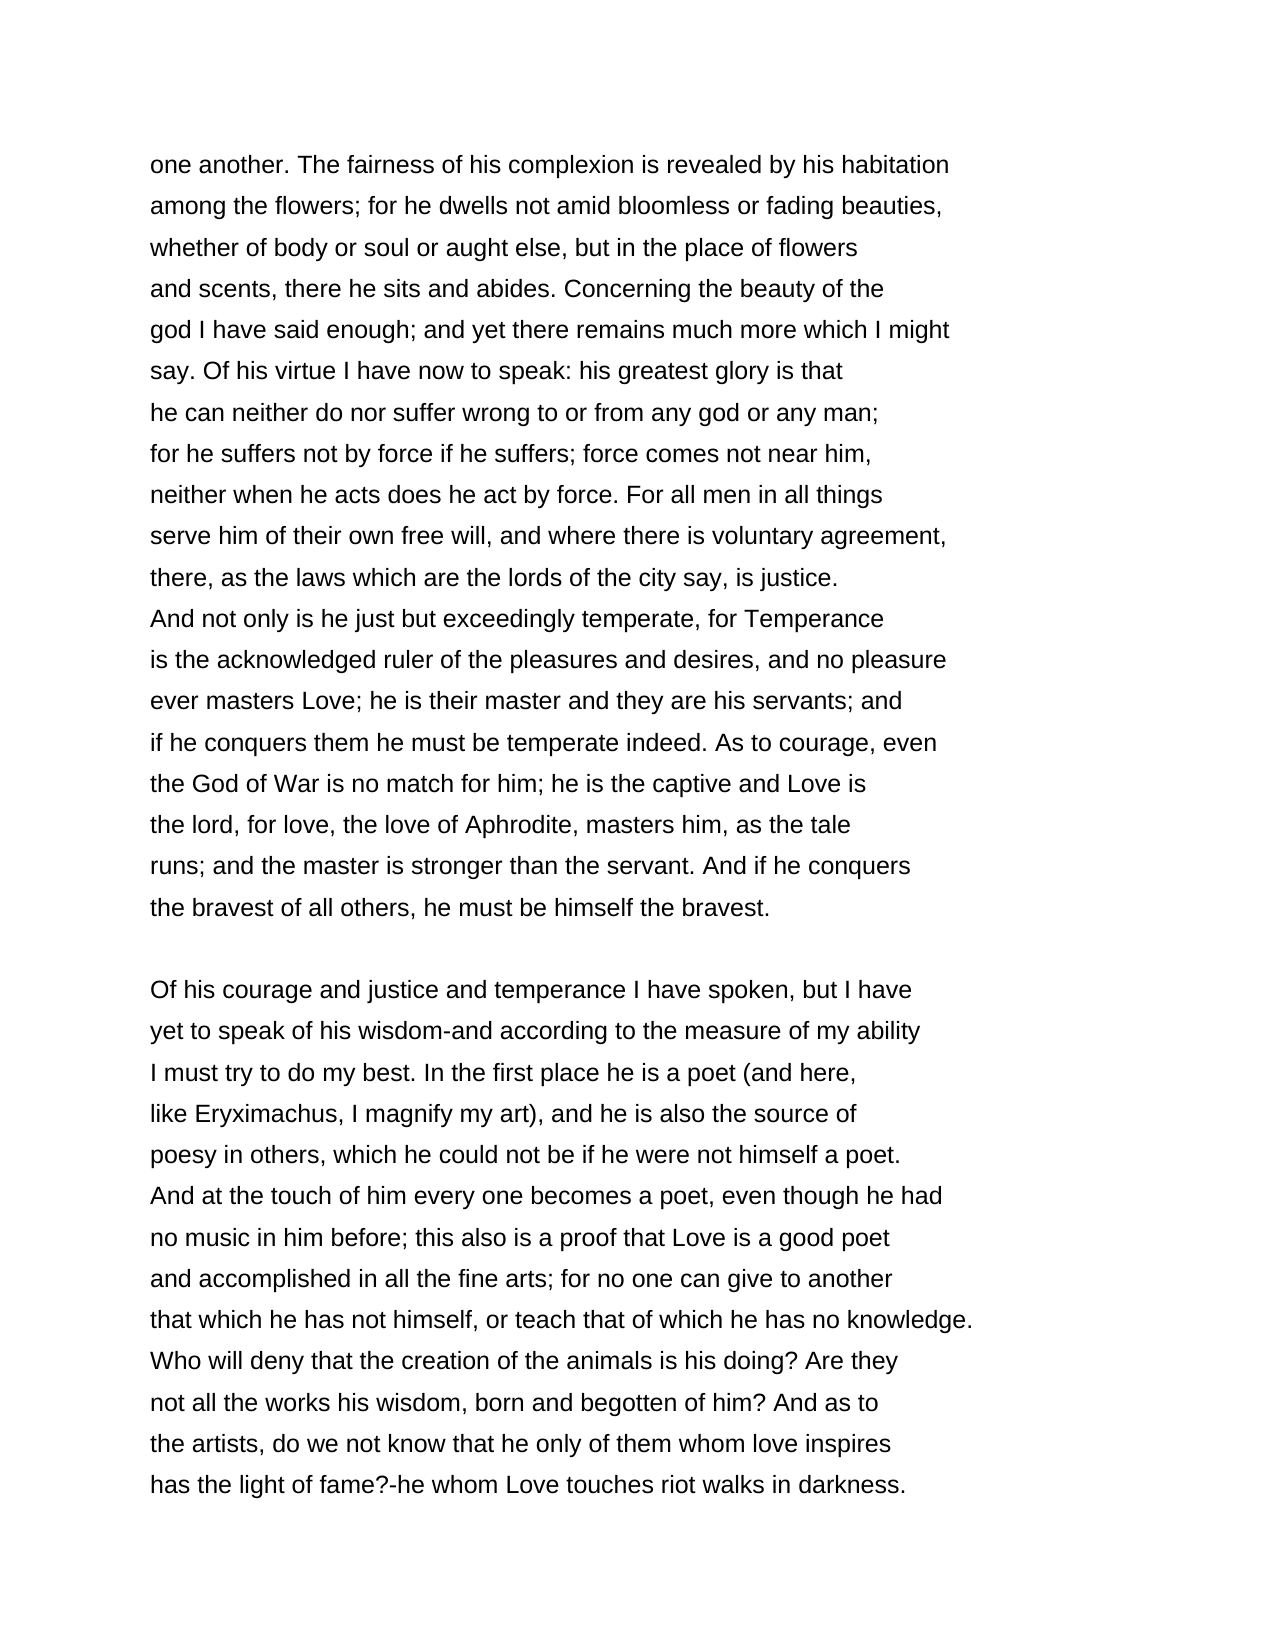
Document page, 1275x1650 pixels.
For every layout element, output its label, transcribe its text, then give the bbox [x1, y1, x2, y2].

text god I have said enough; and yet there remains much more which I might [150, 315, 1125, 344]
text for he suffers not by force if he suffers; force comes not near him, [150, 439, 1125, 467]
text Of his courage and justice and temperance I have spoken, but I have [150, 975, 1125, 1004]
text poesy in others, which he could not be if he were not himself a poet. [150, 1140, 1125, 1169]
text and accomplished in all the fine arts; for no one can give to another [150, 1264, 1125, 1292]
text neither when he acts does he act by force. For all men in all things [150, 480, 1125, 509]
text runs; and the master is stronger than the servant. And if he conquers [150, 851, 1125, 880]
text And at the touch of him every one becomes a poet, even though he had [150, 1181, 1125, 1210]
text that which he has not himself, or teach that of which he has no knowledge. [150, 1305, 1125, 1334]
text no music in him before; this also is a proof that Love is a good poet [150, 1222, 1125, 1251]
text whether of body or soul or aught else, but in the place of flowers [150, 232, 1125, 261]
text And not only is he just but exceedingly temperate, for Temperance [150, 604, 1125, 632]
text like Eryximachus, I magnify my art), and he is also the source of [150, 1099, 1125, 1127]
text he can neither do nor suffer wrong to or from any god or any man; [150, 397, 1125, 426]
text the artists, do we not know that he only of them whom love inspires [150, 1429, 1125, 1457]
text is the acknowledged ruler of the pleasures and desires, and no pleasure [150, 645, 1125, 674]
text ever masters Love; he is their master and they are his servants; and [150, 686, 1125, 715]
text has the light of fame?-he whom Love touches riot walks in darkness. [150, 1470, 1125, 1499]
text the lord, for love, the love of Aphrodite, masters him, as the tale [150, 810, 1125, 839]
text serve him of their own free will, and where there is voluntary agreement, [150, 521, 1125, 550]
text and scents, there he sits and abides. Concerning the beauty of the [150, 274, 1125, 302]
text the bravest of all others, he must be himself the bravest. [150, 892, 1125, 921]
text if he conquers them he must be temperate indeed. As to courage, even [150, 727, 1125, 756]
text there, as the laws which are the lords of the city say, is justice. [150, 562, 1125, 591]
text Who will deny that the creation of the animals is his doing? Are they [150, 1346, 1125, 1375]
text the God of War is no match for him; he is the captive and Love is [150, 769, 1125, 797]
text yet to speak of his wisdom-and according to the measure of my ability [150, 1016, 1125, 1045]
text I must try to do my best. In the first place he is a poet (and here, [150, 1057, 1125, 1086]
text not all the works his wisdom, born and begotten of him? And as to [150, 1387, 1125, 1416]
text among the flowers; for he dwells not amid bloomless or fading beauties, [150, 191, 1125, 220]
text say. Of his virtue I have now to speak: his greatest glory is that [150, 356, 1125, 385]
text one another. The fairness of his complexion is revealed by his habitation [150, 150, 1125, 179]
